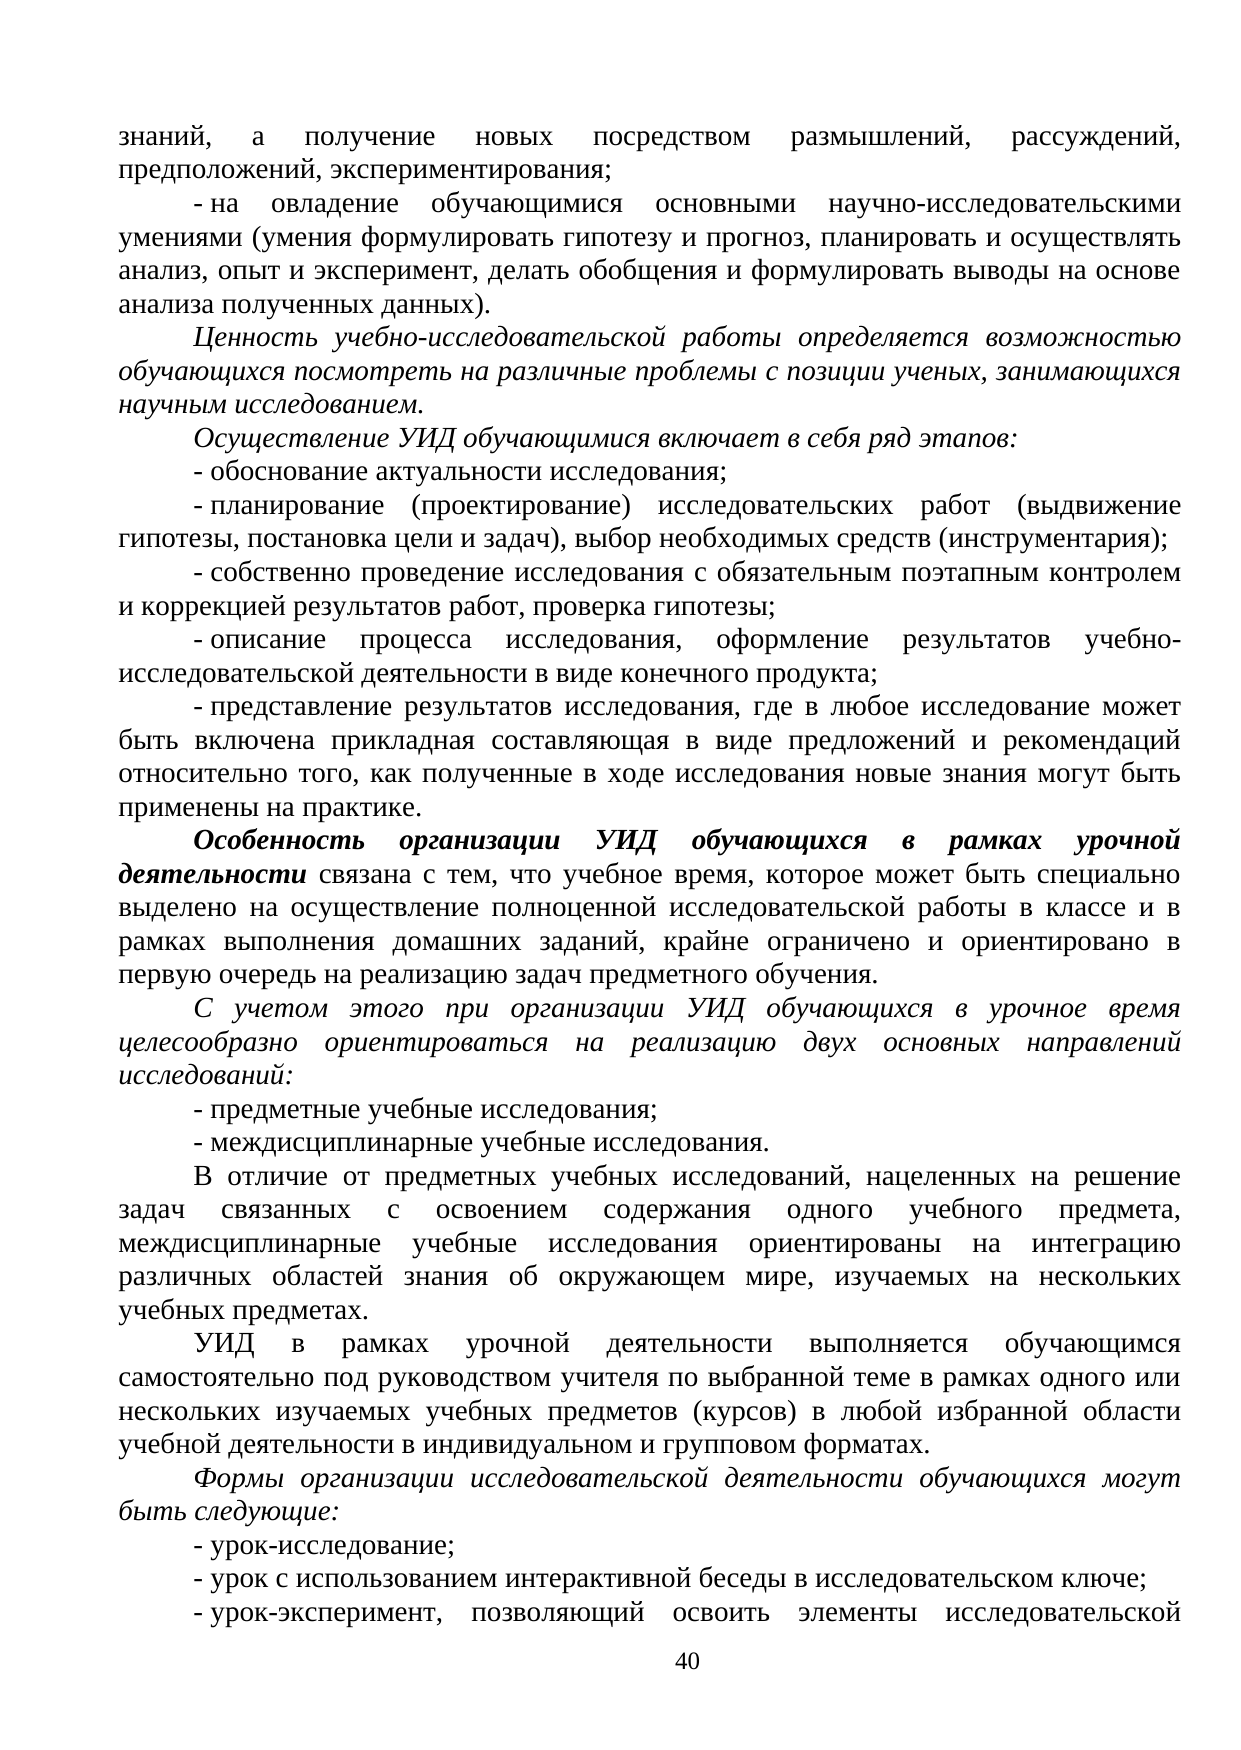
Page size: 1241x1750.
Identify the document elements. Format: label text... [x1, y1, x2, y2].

text Особенность организации УИД обучающихся в рамках урочной деятельности связана с тем, что учебное время, которое может быть специально выделено на осуществление полноценной исследовательской работы в классе и в рамках выполнения домашних заданий, крайне ограничено и ориентировано в первую очередь на реализацию задач предметного обучения. [118, 822, 1182, 990]
text - предметные учебные исследования; [118, 1091, 1182, 1124]
text - на овладение обучающимися основными научно-исследовательскими умениями (умения формулировать гипотезу и прогноз, планировать и осуществлять анализ, опыт и эксперимент, делать обобщения и формулировать выводы на основе анализа полученных данных). [118, 185, 1182, 319]
text - междисциплинарные учебные исследования. [118, 1124, 1182, 1158]
text - собственно проведение исследования с обязательным поэтапным контролем и коррекцией результатов работ, проверка гипотезы; [118, 554, 1182, 621]
text - урок с использованием интерактивной беседы в исследовательском ключе; [118, 1560, 1182, 1594]
text Формы организации исследовательской деятельности обучающихся могут быть следующие: [118, 1460, 1182, 1527]
text - обоснование актуальности исследования; [118, 453, 1182, 487]
text УИД в рамках урочной деятельности выполняется обучающимся самостоятельно под руководством учителя по выбранной теме в рамках одного или нескольких изучаемых учебных предметов (курсов) в любой избранной области учебной деятельности в индивидуальном и групповом форматах. [118, 1326, 1182, 1460]
text В отличие от предметных учебных исследований, нацеленных на решение задач связанных с освоением содержания одного учебного предмета, междисциплинарные учебные исследования ориентированы на интеграцию различных областей знания об окружающем мире, изучаемых на нескольких учебных предметах. [118, 1158, 1182, 1326]
text Ценность учебно-исследовательской работы определяется возможностью обучающихся посмотреть на различные проблемы с позиции ученых, занимающихся научным исследованием. [118, 319, 1182, 420]
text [118, 118, 1182, 185]
text - планирование (проектирование) исследовательских работ (выдвижение гипотезы, постановка цели и задач), выбор необходимых средств (инструментария); [118, 487, 1182, 554]
text - урок-исследование; [118, 1527, 1182, 1560]
text С учетом этого при организации УИД обучающихся в урочное время целесообразно ориентироваться на реализацию двух основных направлений исследований: [118, 990, 1182, 1091]
text Осуществление УИД обучающимися включает в себя ряд этапов: [118, 420, 1182, 453]
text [118, 1594, 1182, 1627]
text - описание процесса исследования, оформление результатов учебно-исследовательской деятельности в виде конечного продукта; [118, 621, 1182, 688]
text - представление результатов исследования, где в любое исследование может быть включена прикладная составляющая в виде предложений и рекомендаций относительно того, как полученные в ходе исследования новые знания могут быть применены на практике. [118, 688, 1182, 822]
